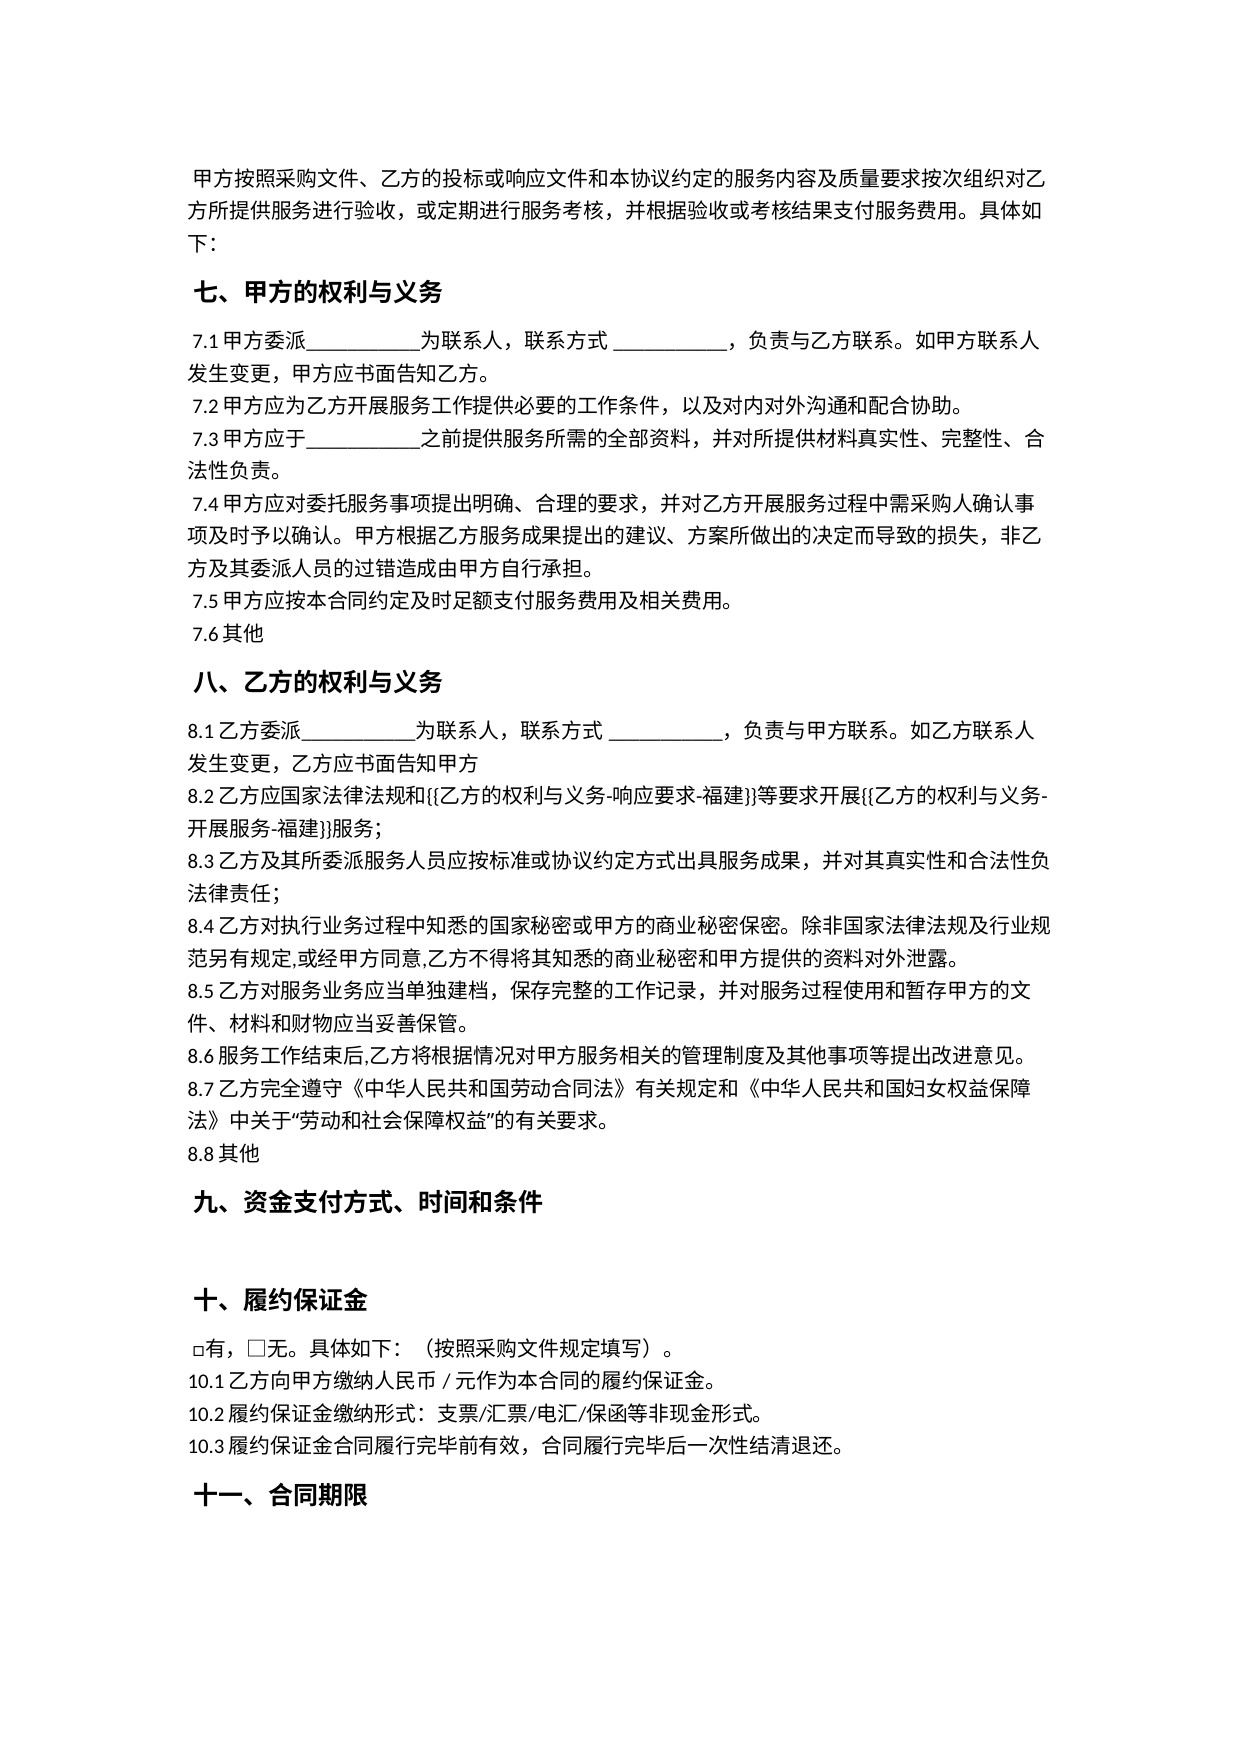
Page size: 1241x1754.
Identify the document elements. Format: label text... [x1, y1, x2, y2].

text 10.1乙方向甲方缴纳人民币 / 元作为本合同的履约保证金。 [187, 1364, 1053, 1397]
text 8.7乙方完全遵守《中华人民共和国劳动合同法》有关规定和《中华人民共和国妇女权益保障法》中关于“劳动和社会保障权益”的有关要求。 [187, 1072, 1053, 1137]
text 九、资金支付方式、时间和条件 [187, 1169, 1053, 1234]
text 8.6服务工作结束后,乙方将根据情况对甲方服务相关的管理制度及其他事项等提出改进意见。 [187, 1039, 1053, 1072]
text 10.3履约保证金合同履行完毕前有效，合同履行完毕后一次性结清退还。 [187, 1429, 1053, 1462]
text 10.2履约保证金缴纳形式：支票/汇票/电汇/保函等非现金形式。 [187, 1397, 1053, 1429]
text □有，□无。具体如下：（按照采购文件规定填写）。 [187, 1332, 1053, 1364]
text 7.6其他 [187, 617, 1053, 649]
text 8.8其他 [187, 1137, 1053, 1169]
text 十一、合同期限 [187, 1462, 1053, 1527]
text 7.5甲方应按本合同约定及时足额支付服务费用及相关费用。 [187, 584, 1053, 617]
text 8.1乙方委派___________为联系人，联系方式 ___________，负责与甲方联系。如乙方联系人发生变更，乙方应书面告知甲方 [187, 714, 1053, 779]
text 7.3甲方应于___________之前提供服务所需的全部资料，并对所提供材料真实性、完整性、合法性负责。 [187, 422, 1053, 487]
text 8.3乙方及其所委派服务人员应按标准或协议约定方式出具服务成果，并对其真实性和合法性负法律责任； [187, 844, 1053, 909]
text 十、履约保证金 [187, 1267, 1053, 1332]
text 7.2甲方应为乙方开展服务工作提供必要的工作条件，以及对内对外沟通和配合协助。 [187, 389, 1053, 422]
text 7.1甲方委派___________为联系人，联系方式 ___________，负责与乙方联系。如甲方联系人发生变更，甲方应书面告知乙方。 [187, 324, 1053, 389]
text 七、甲方的权利与义务 [187, 259, 1053, 324]
text 7.4甲方应对委托服务事项提出明确、合理的要求，并对乙方开展服务过程中需采购人确认事项及时予以确认。甲方根据乙方服务成果提出的建议、方案所做出的决定而导致的损失，非乙方及其委派人员的过错造成由甲方自行承担。 [187, 487, 1053, 584]
text 8.4乙方对执行业务过程中知悉的国家秘密或甲方的商业秘密保密。除非国家法律法规及行业规范另有规定,或经甲方同意,乙方不得将其知悉的商业秘密和甲方提供的资料对外泄露。 [187, 909, 1053, 974]
text 8.2乙方应国家法律法规和{{乙方的权利与义务-响应要求-福建}}等要求开展{{乙方的权利与义务-开展服务-福建}}服务； [187, 779, 1053, 844]
text 八、乙方的权利与义务 [187, 649, 1053, 714]
text 8.5乙方对服务业务应当单独建档，保存完整的工作记录，并对服务过程使用和暂存甲方的文件、材料和财物应当妥善保管。 [187, 974, 1053, 1039]
text 甲方按照采购文件、乙方的投标或响应文件和本协议约定的服务内容及质量要求按次组织对乙方所提供服务进行验收，或定期进行服务考核，并根据验收或考核结果支付服务费用。具体如下： [187, 162, 1053, 259]
